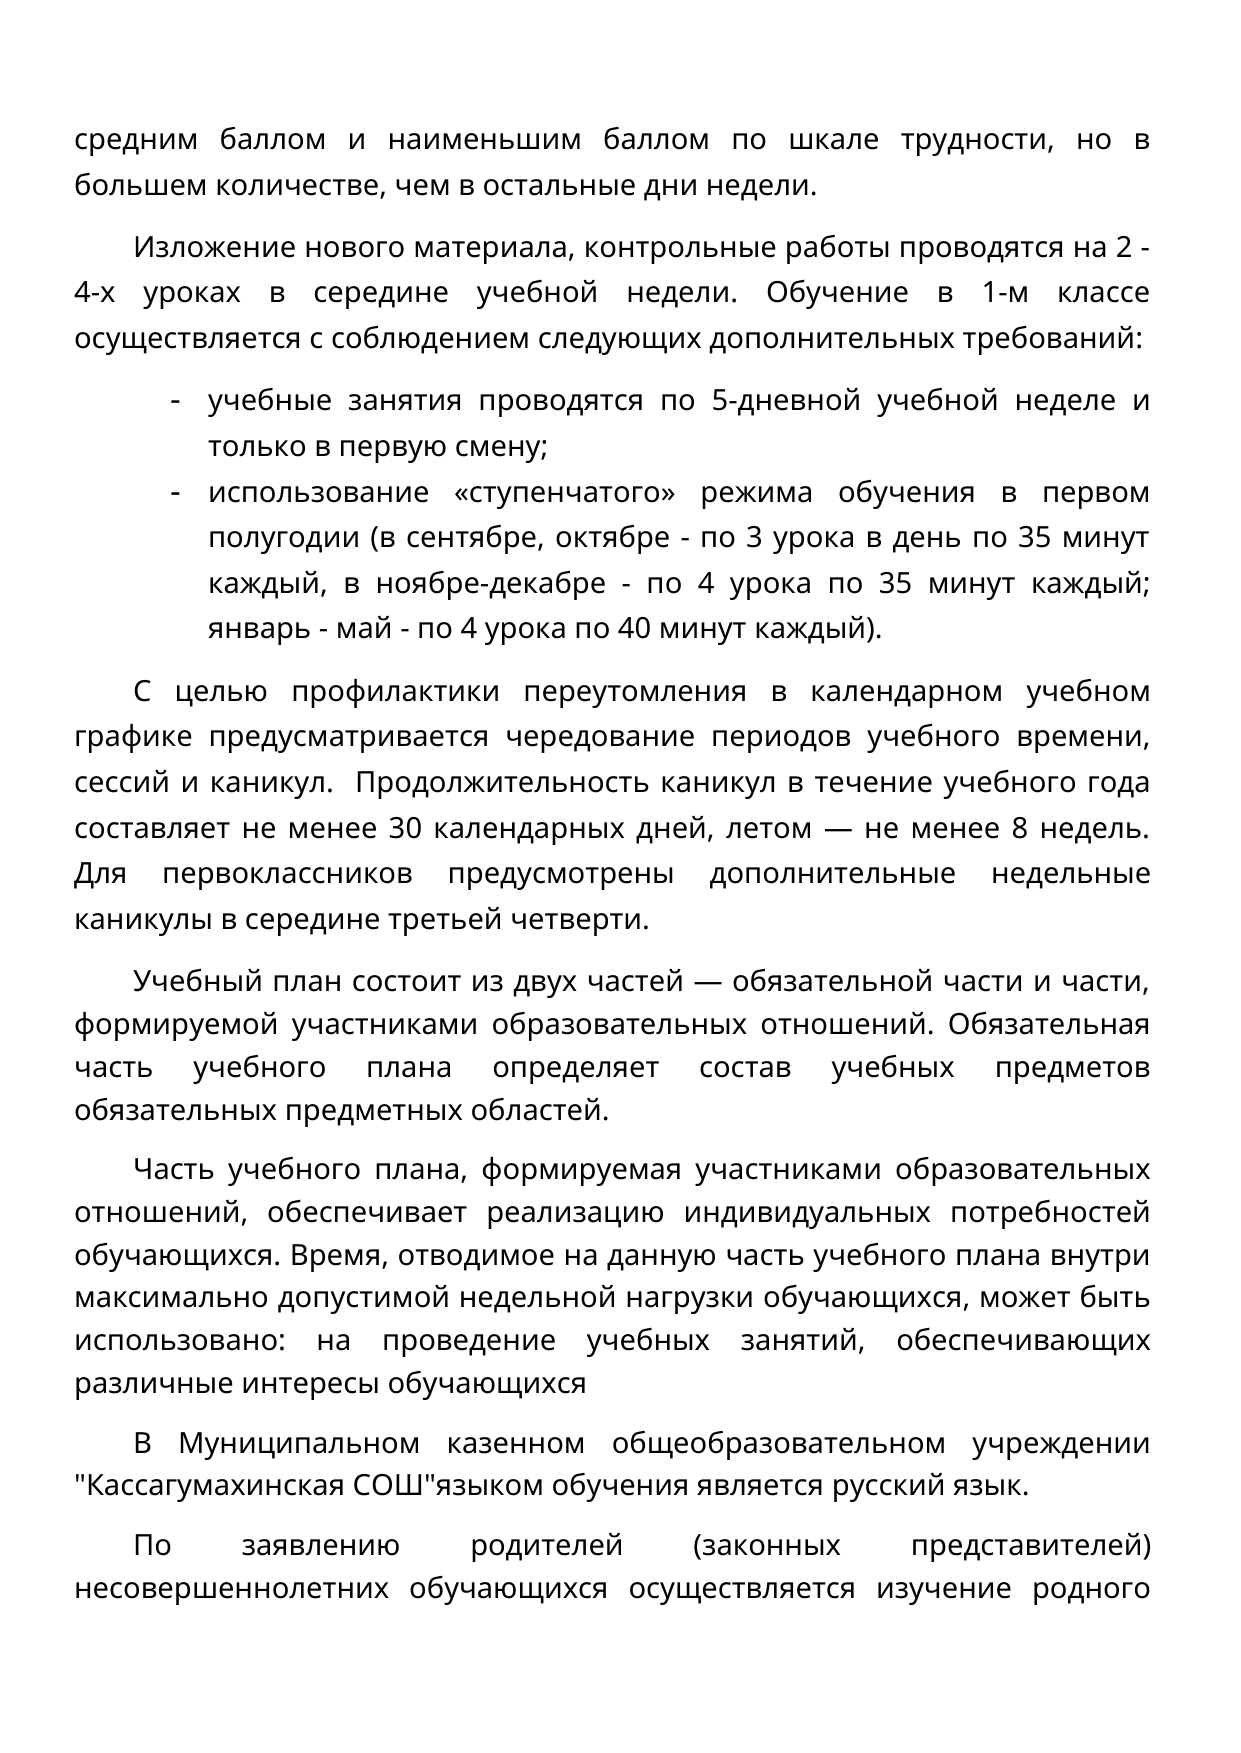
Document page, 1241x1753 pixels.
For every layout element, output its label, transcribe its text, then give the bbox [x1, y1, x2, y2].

text Изложение нового материала, контрольные работы проводятся на 2 - 4-х уроках в середине учебной недели. Обучение в 1-м классе осуществляется с соблюдением следующих дополнительных требований: [74, 226, 1152, 357]
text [74, 1524, 1152, 1607]
list учебные занятия проводятся по 5-дневной учебной неделе и только в первую смену; [170, 379, 1152, 465]
text В Муниципальном казенном общеобразовательном учреждении "Кассагумахинская СОШ"языком обучения является русский язык. [74, 1422, 1152, 1504]
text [74, 118, 1152, 203]
text С целью профилактики переутомления в календарном учебном графике предусматривается чередование периодов учебного времени, сессий и каникул. Продолжительность каникул в течение учебного года составляет не менее 30 календарных дней, летом — не менее 8 недель. Для первоклассников предусмотрены дополнительные недельные каникулы в середине третьей четверти. [74, 670, 1152, 938]
text Учебный план состоит из двух частей — обязательной части и части, формируемой участниками образовательных отношений. Обязательная часть учебного плана определяет состав учебных предметов обязательных предметных областей. [74, 960, 1152, 1128]
text Часть учебного плана, формируемая участниками образовательных отношений, обеспечивает реализацию индивидуальных потребностей обучающихся. Время, отводимое на данную часть учебного плана внутри максимально допустимой недельной нагрузки обучающихся, может быть использовано: на проведение учебных занятий, обеспечивающих различные интересы обучающихся [74, 1148, 1152, 1402]
list использование «ступенчатого» режима обучения в первом полугодии (в сентябре, октябре - по 3 урока в день по 35 минут каждый, в ноябре-декабре - по 4 урока по 35 минут каждый; январь - май - по 4 урока по 40 минут каждый). [170, 471, 1152, 647]
